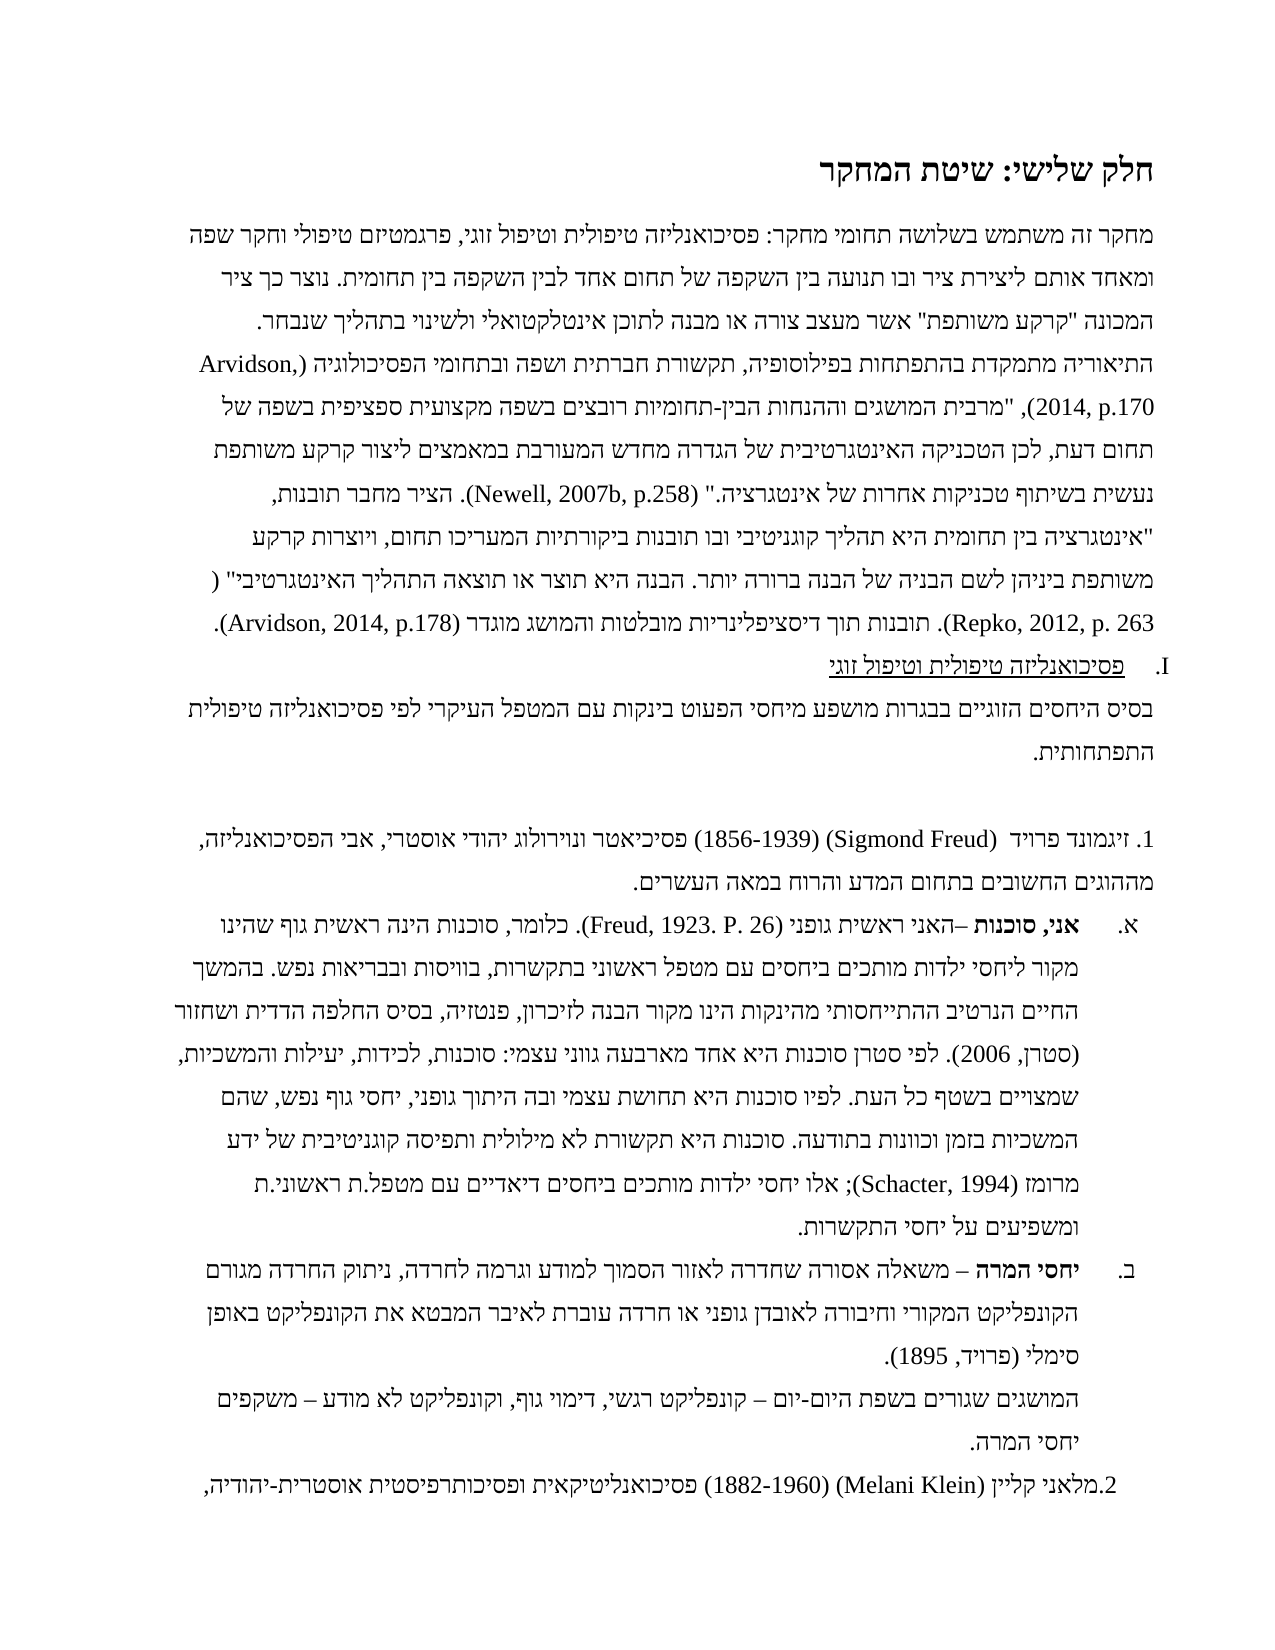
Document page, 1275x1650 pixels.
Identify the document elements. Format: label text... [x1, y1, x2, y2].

list אני, סוכנות –האני ראשית גופני (Freud, 1923. P. 26). כלומר, סוכנות הינה ראשית גוף שהינו מקור ליחסי ילדות מותכים ביחסים עם מטפל ראשוני בתקשרות, בוויסות ובבריאות נפש. בהמשך החיים הנרטיב ההתייחסותי מהינקות הינו מקור הבנה לזיכרון, פנטזיה, בסיס החלפה הדדית ושחזור (סטרן, 2006). לפי סטרן סוכנות היא אחד מארבעה גווני עצמי: סוכנות, לכידות, יעילות והמשכיות, שמצויים בשטף כל העת. לפיו סוכנות היא תחושת עצמי ובה היתוך גופני, יחסי גוף נפש, שהם המשכיות בזמן וכוונות בתודעה. סוכנות היא תקשורת לא מילולית ותפיסה קוגניטיבית של ידע מרומז (Schacter, 1994); אלו יחסי ילדות מותכים ביחסים דיאדיים עם מטפל.ת ראשוני.ת ומשפיעים על יחסי התקשרות. [168, 910, 1117, 1241]
list מחקר זה משתמש בשלושה תחומי מחקר: פסיכואנליזה טיפולית וטיפול זוגי, פרגמטיזם טיפולי וחקר שפה ומאחד אותם ליצירת ציר ובו תנועה בין השקפה של תחום אחד לבין השקפה בין תחומית. נוצר כך ציר המכונה ''קרקע משותפת'' אשר מעצב צורה או מבנה לתוכן אינטלקטואלי ולשינוי בתהליך שנבחר. התיאוריה מתמקדת בהתפתחות בפילוסופיה, תקשורת חברתית ושפה ובתחומי הפסיכולוגיה (Arvidson, 2014, p.170), "מרבית המושגים וההנחות הבין-תחומיות רובצים בשפה מקצועית ספציפית בשפה של תחום דעת, לכן הטכניקה האינטגרטיבית של הגדרה מחדש המעורבת במאמצים ליצור קרקע משותפת נעשית בשיתוף טכניקות אחרות של אינטגרציה." (Newell, 2007b, p.258). הציר מחבר תובנות, "אינטגרציה בין תחומית היא תהליך קוגניטיבי ובו תובנות ביקורתיות המעריכו תחום, ויוצרות קרקע משותפת ביניהן לשם הבניה של הבנה ברורה יותר. הבנה היא תוצר או תוצאה התהליך האינטגרטיבי" (Repko, 2012, p. 263). תובנות תוך דיסציפלינריות מובלטות והמושג מוגדר (Arvidson, 2014, p.178). [168, 220, 1154, 637]
list 1. זיגמונד פרויד (Sigmond Freud) (1856-1939) פסיכיאטר ונוירולוג יהודי אוסטרי, אבי הפסיכואנליזה, מההוגים החשובים בתחום המדע והרוח במאה העשרים. [168, 824, 1154, 896]
list בסיס היחסים הזוגיים בבגרות מושפע מיחסי הפעוט בינקות עם המטפל העיקרי לפי פסיכואנליזה טיפולית התפתחותית. [168, 694, 1154, 766]
text חלק שלישי: שיטת המחקר [169, 150, 1154, 188]
list המושגים שגורים בשפת היום-יום – קונפליקט רגשי, דימוי גוף, וקונפליקט לא מודע – משקפים יחסי המרה. [168, 1384, 1079, 1456]
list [168, 1471, 1117, 1499]
list פסיכואנליזה טיפולית וטיפול זוגי [168, 651, 1154, 680]
list יחסי המרה – משאלה אסורה שחדרה לאזור הסמוך למודע וגרמה לחרדה, ניתוק החרדה מגורם הקונפליקט המקורי וחיבורה לאובדן גופני או חרדה עוברת לאיבר המבטא את הקונפליקט באופן סימלי (פרויד, 1895). [168, 1255, 1117, 1370]
